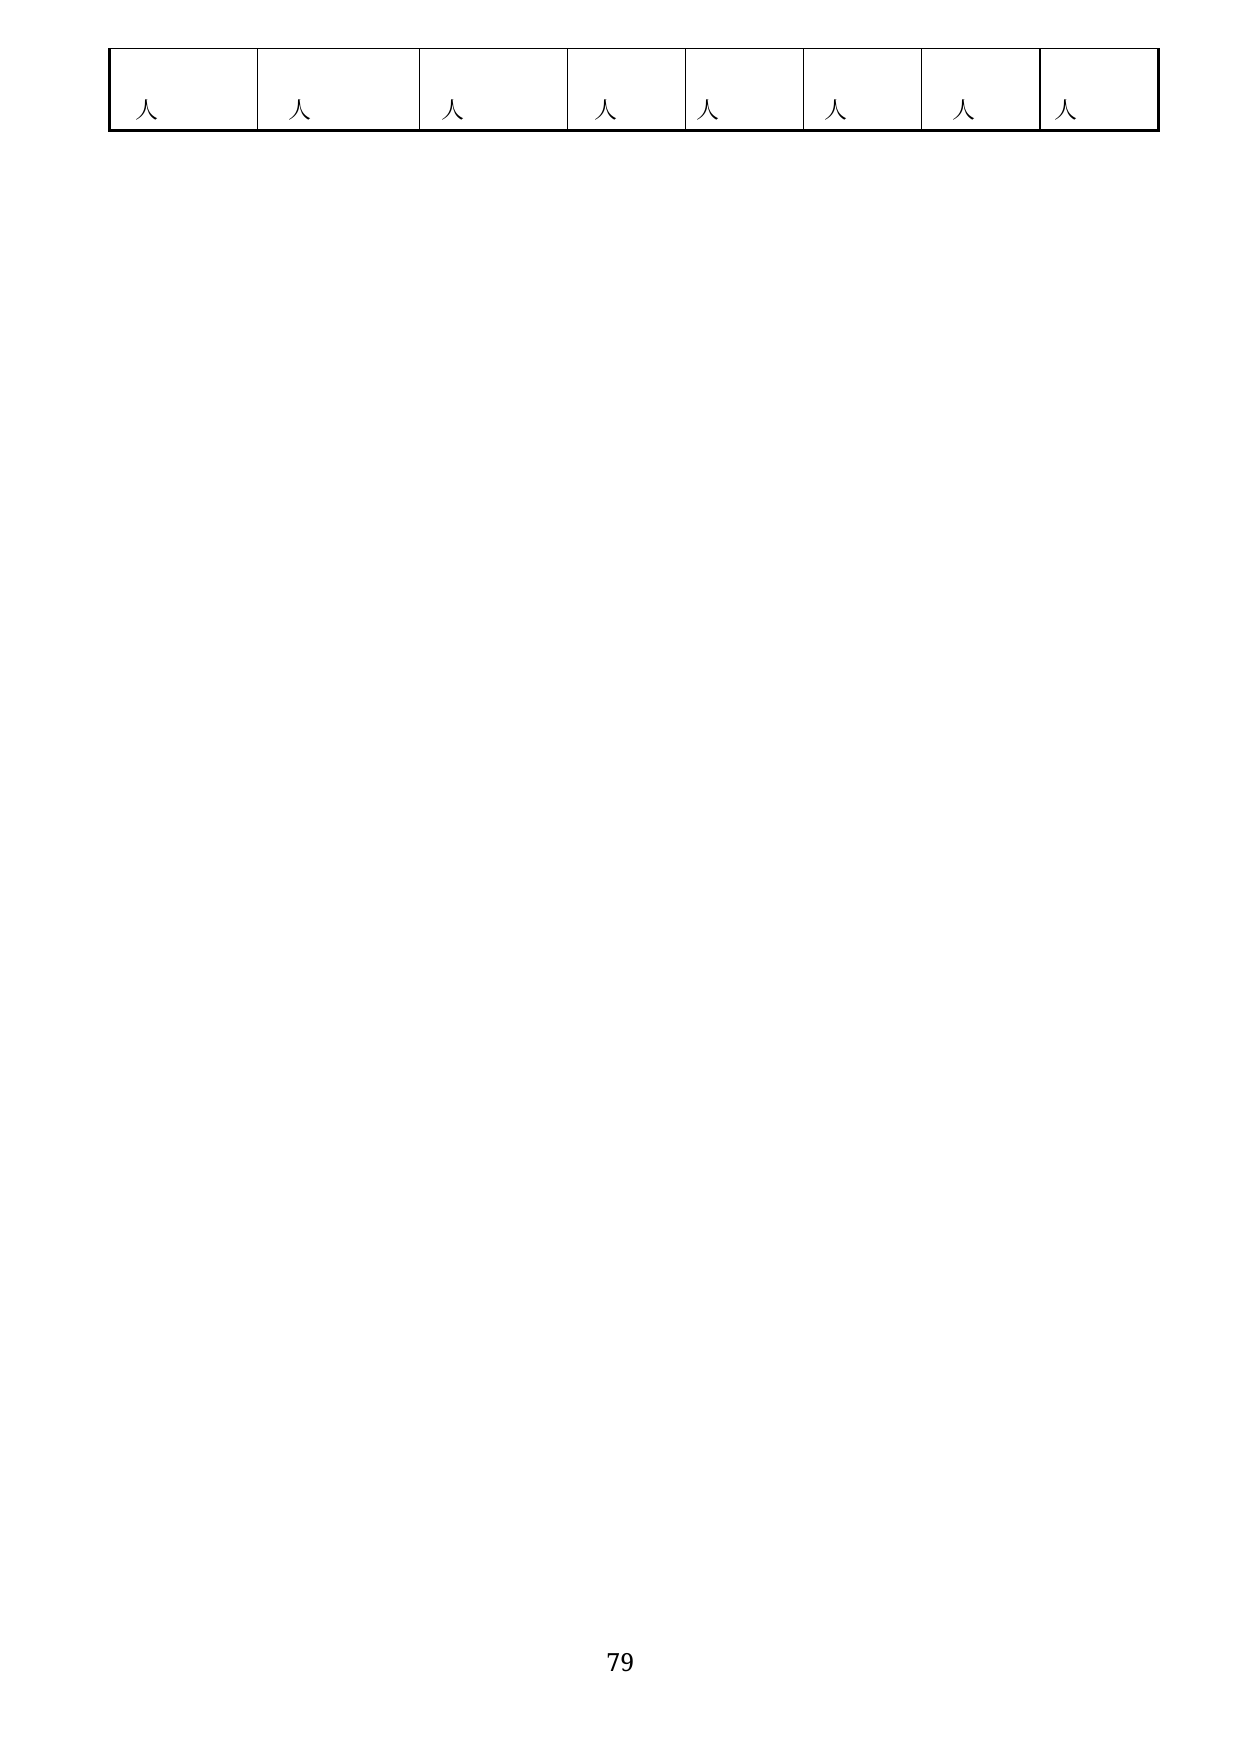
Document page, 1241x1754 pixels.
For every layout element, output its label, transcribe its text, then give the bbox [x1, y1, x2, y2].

table_cell 人 [258, 49, 419, 129]
table_cell 人 [922, 49, 1039, 129]
table_cell 人 [804, 49, 921, 129]
table_cell 人 [686, 49, 803, 129]
table_cell 人 [111, 49, 257, 129]
table_cell 人 [1041, 49, 1157, 129]
table_cell 人 [568, 49, 685, 129]
table_cell 人 [420, 49, 567, 129]
